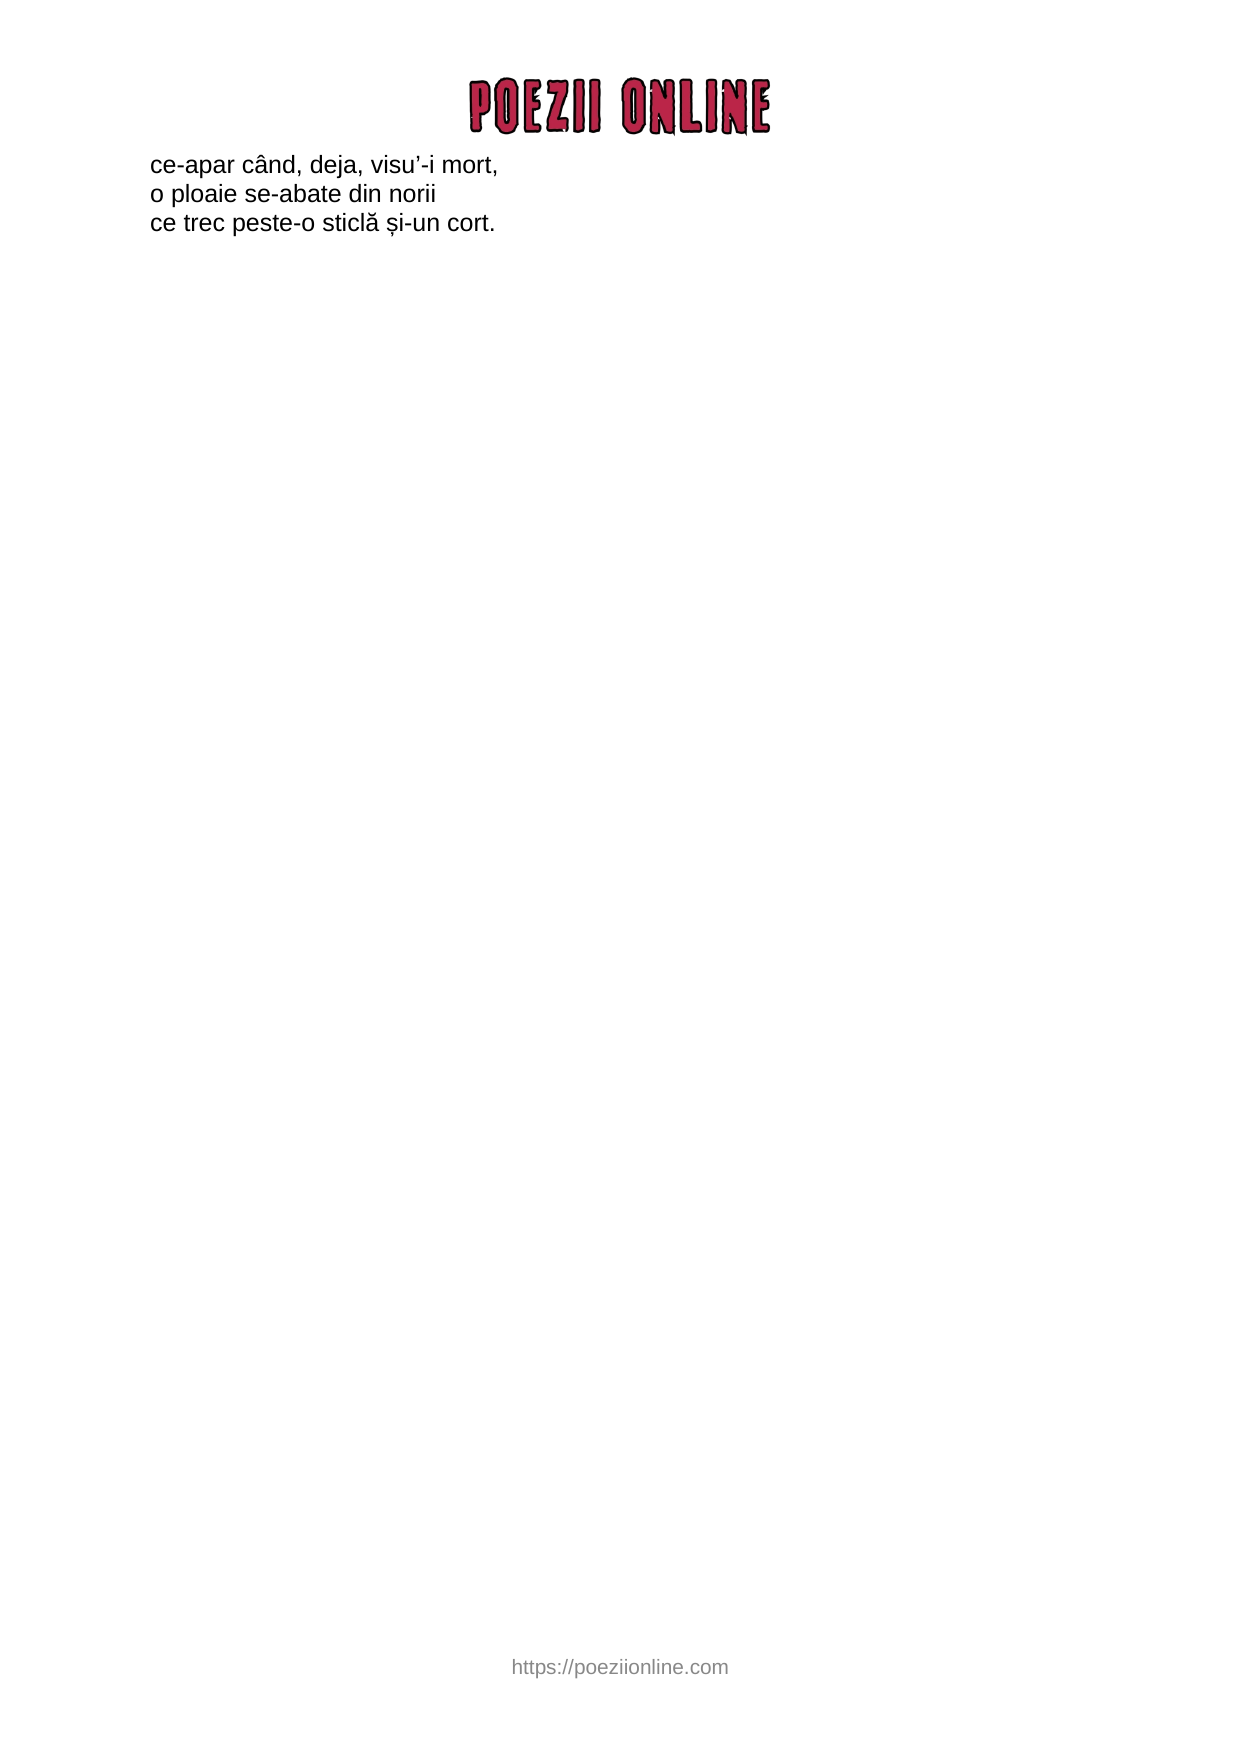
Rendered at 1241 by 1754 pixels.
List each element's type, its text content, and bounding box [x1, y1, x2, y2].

picture [463, 74, 777, 138]
text ce trec peste-o sticlă și-un cort. [150, 207, 1090, 236]
text ce-apar când, deja, visu’-i mort, [150, 150, 1090, 179]
text o ploaie se-abate din norii [150, 179, 1090, 207]
